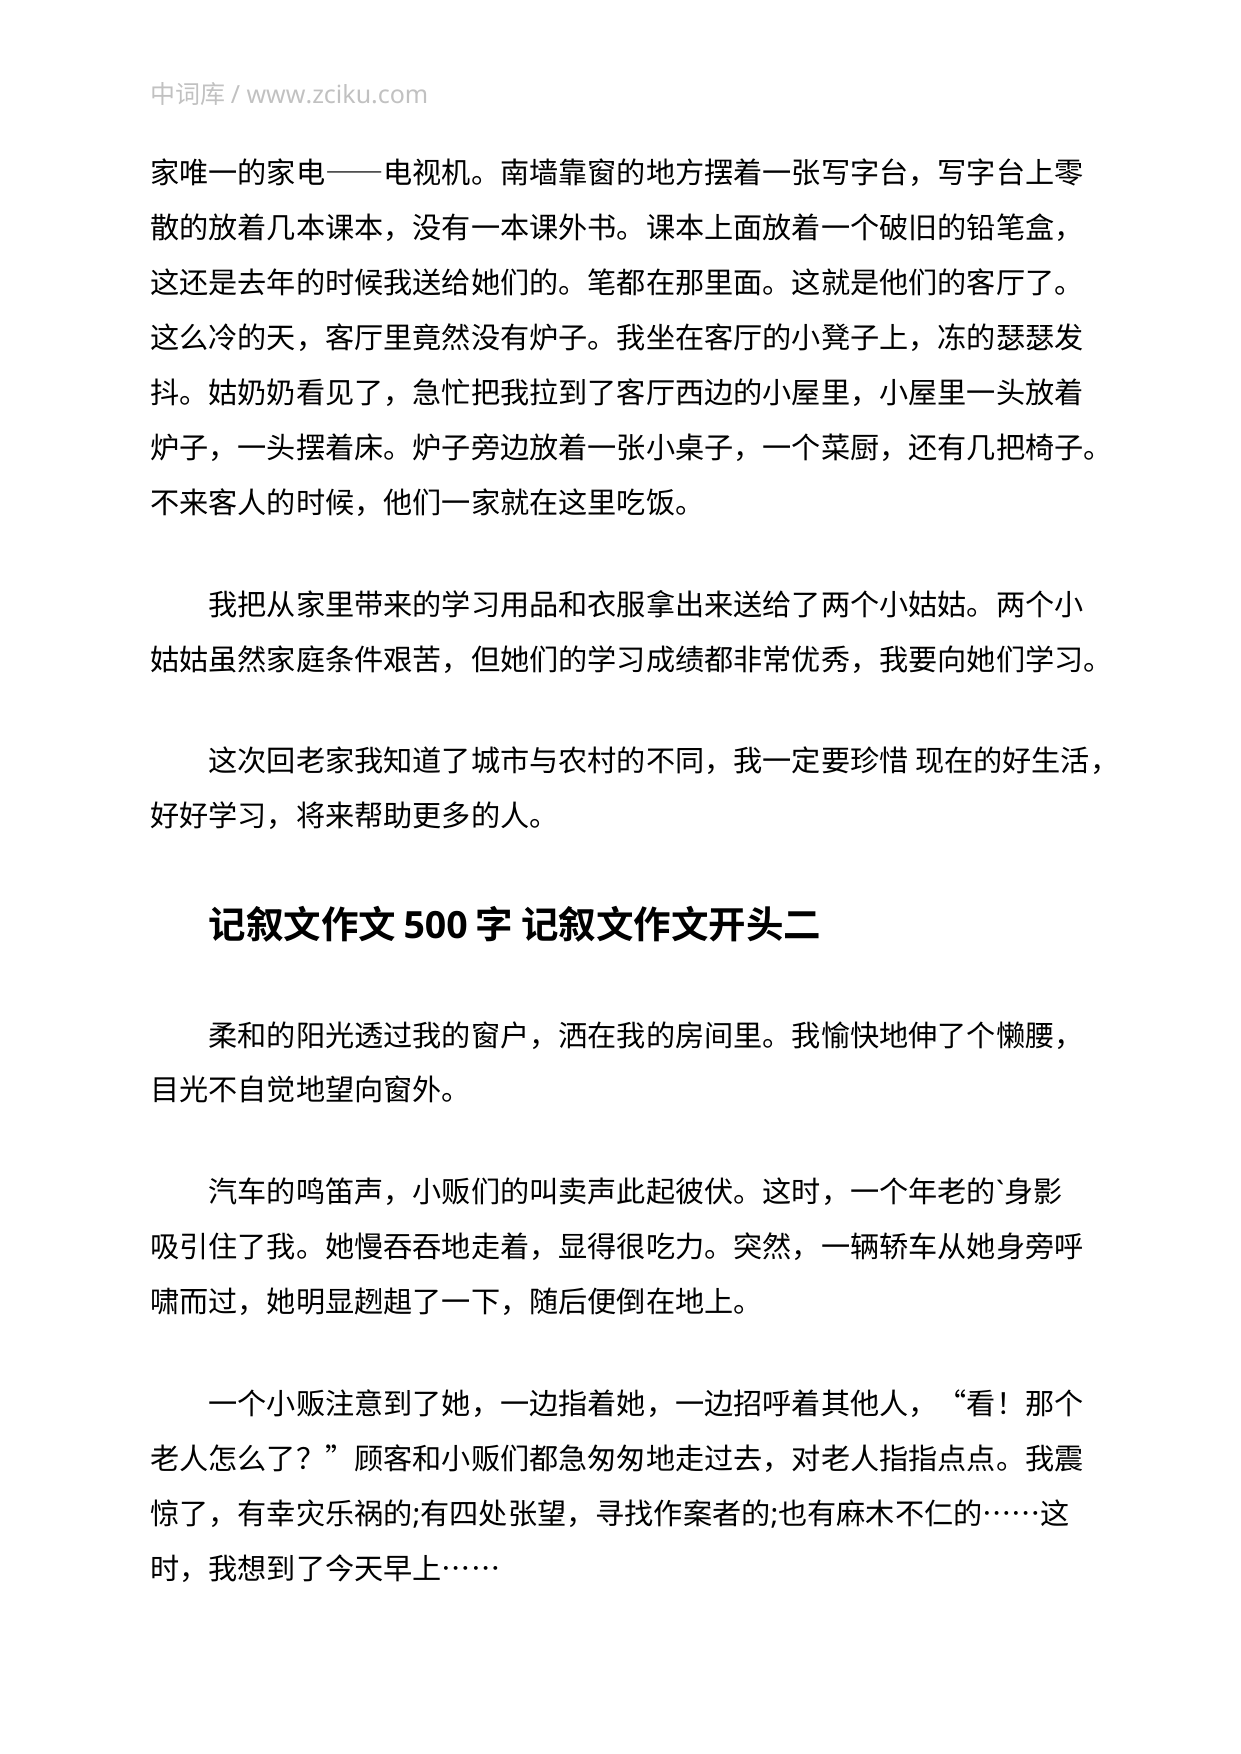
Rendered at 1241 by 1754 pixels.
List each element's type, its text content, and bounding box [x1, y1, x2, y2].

text 汽车的鸣笛声，小贩们的叫卖声此起彼伏。这时，一个年老的`身影吸引住了我。她慢吞吞地走着，显得很吃力。突然，一辆轿车从她身旁呼啸而过，她明显趔趄了一下，随后便倒在地上。 [150, 1169, 1090, 1321]
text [150, 150, 1090, 522]
text 这次回老家我知道了城市与农村的不同，我一定要珍惜 现在的好生活，好好学习，将来帮助更多的人。 [150, 738, 1090, 835]
text 一个小贩注意到了她，一边指着她，一边招呼着其他人，“看！那个老人怎么了？”顾客和小贩们都急匆匆地走过去，对老人指指点点。我震惊了，有幸灾乐祸的;有四处张望，寻找作案者的;也有麻木不仁的……这时，我想到了今天早上…… [150, 1380, 1090, 1587]
text 我把从家里带来的学习用品和衣服拿出来送给了两个小姑姑。两个小姑姑虽然家庭条件艰苦，但她们的学习成绩都非常优秀，我要向她们学习。 [150, 581, 1090, 678]
text 柔和的阳光透过我的窗户，洒在我的房间里。我愉快地伸了个懒腰，目光不自觉地望向窗外。 [150, 1012, 1090, 1109]
text 记叙文作文500字 记叙文作文开头二 [150, 894, 1090, 949]
